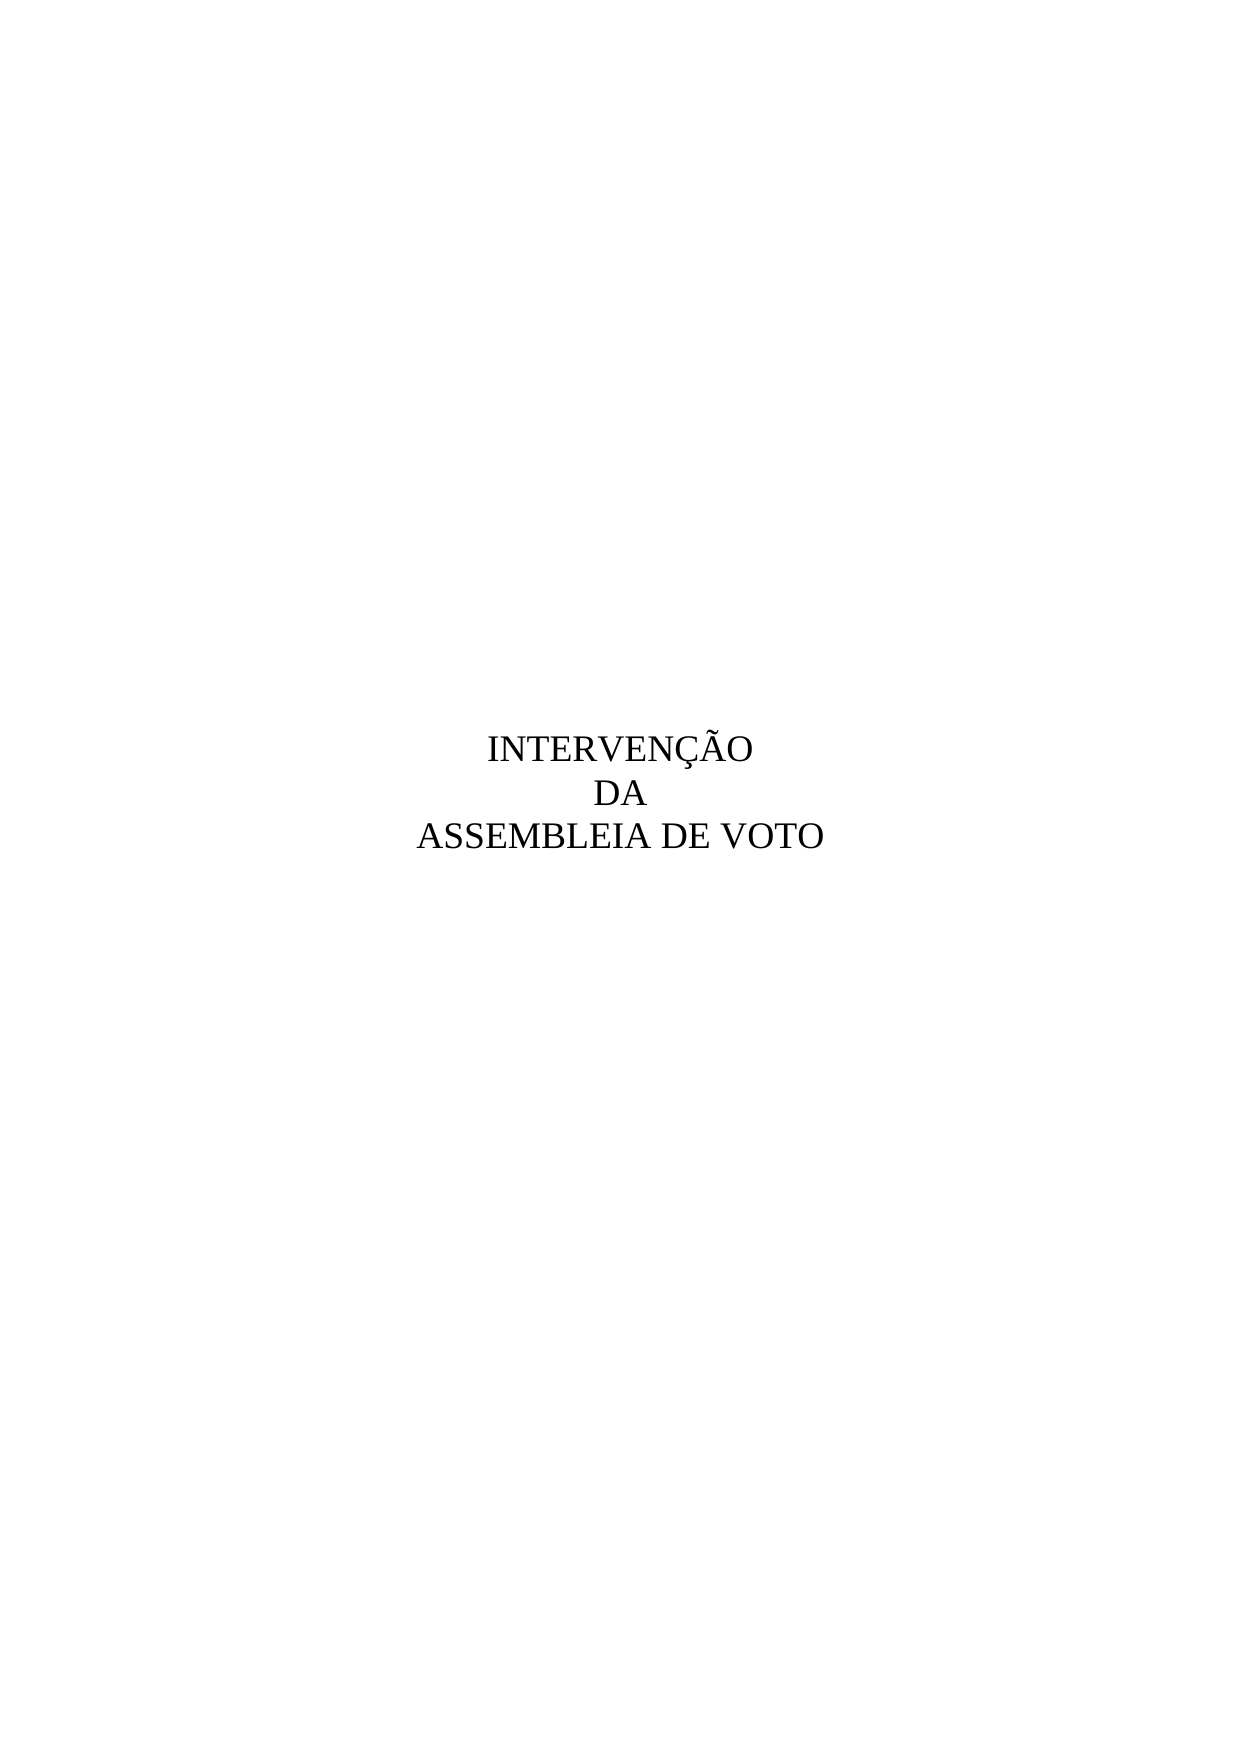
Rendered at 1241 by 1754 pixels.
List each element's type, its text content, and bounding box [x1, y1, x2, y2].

text ASSEMBLEIA DE VOTO [118, 813, 1122, 856]
text DA [118, 770, 1122, 813]
text INTERVENÇÃO [118, 727, 1122, 770]
